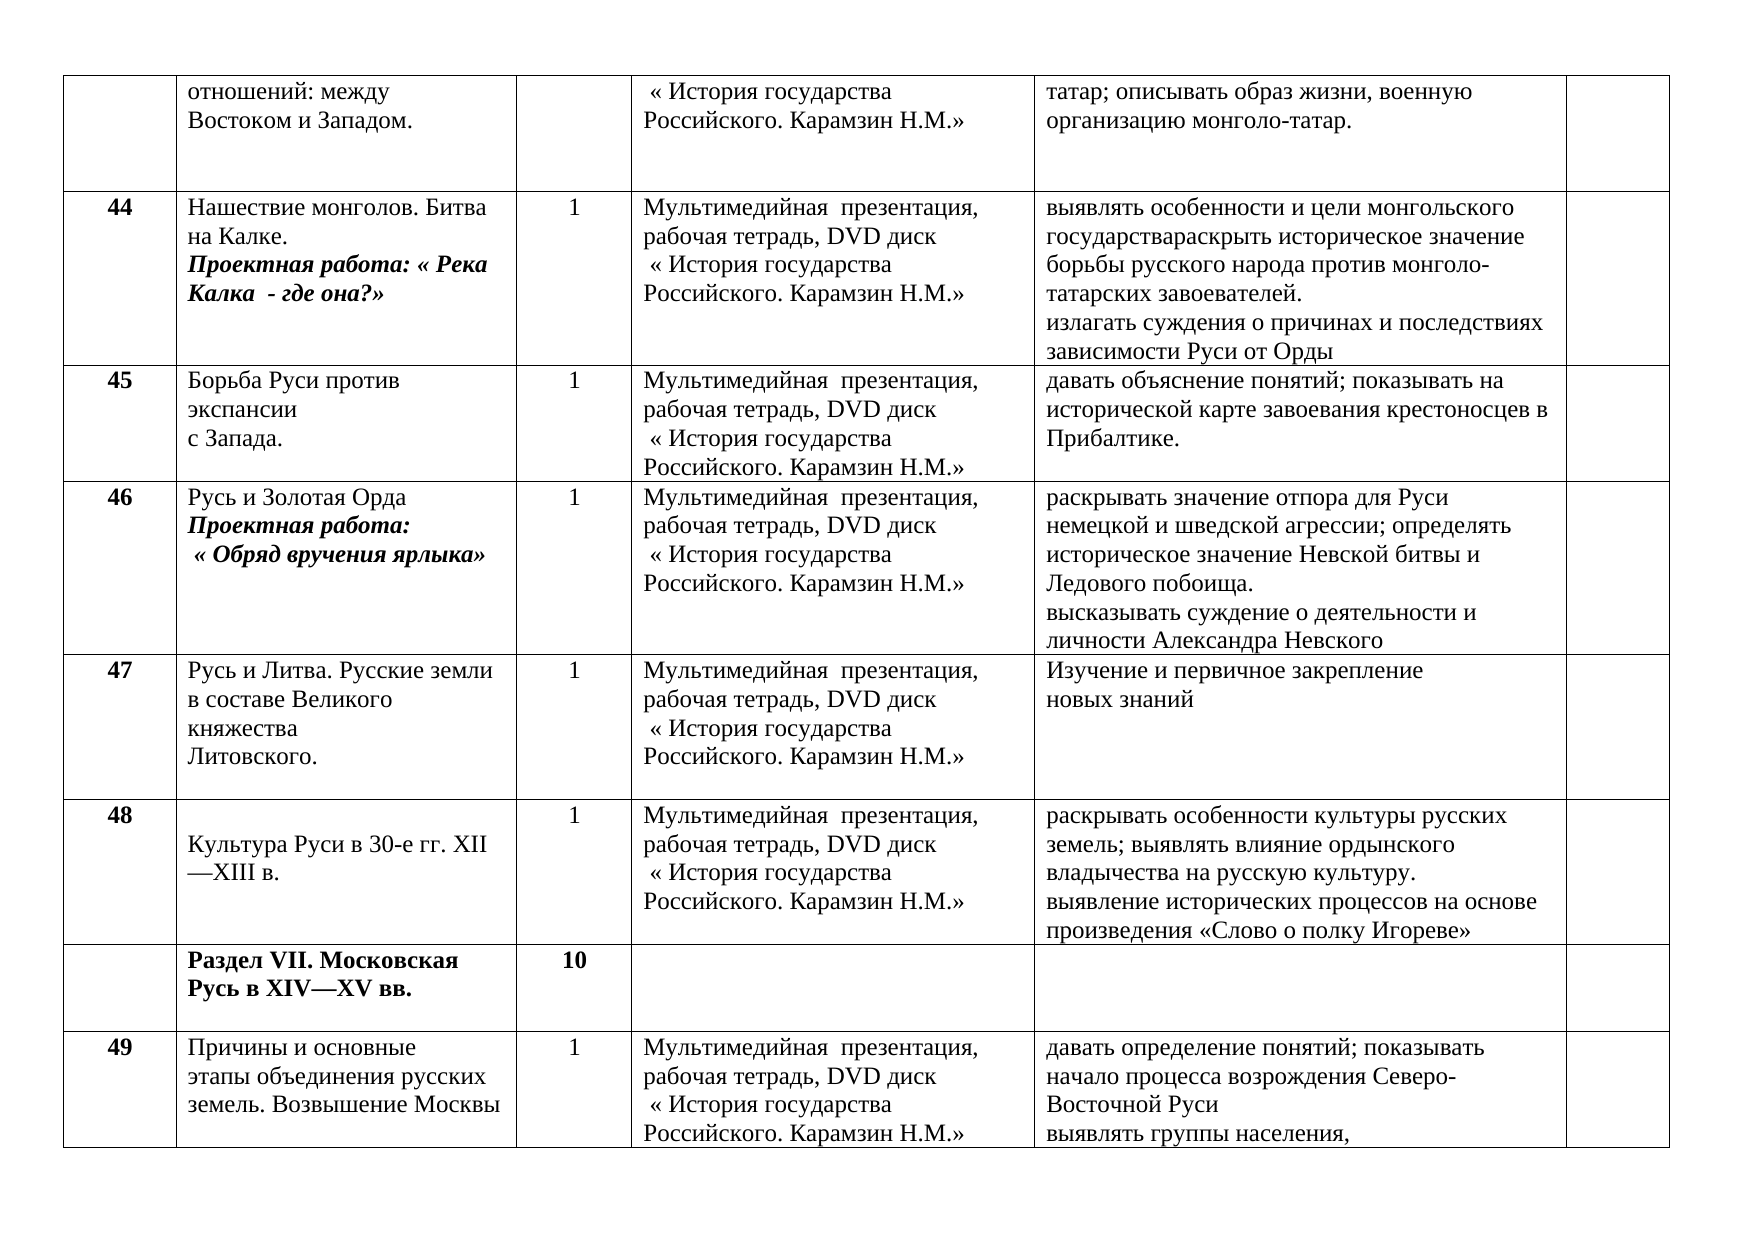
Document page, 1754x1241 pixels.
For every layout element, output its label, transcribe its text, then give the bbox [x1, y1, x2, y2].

table_cell Нашествие монголов. Битва на Калке. Проектная работа: « Река Калка - где она?» [177, 192, 516, 364]
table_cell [177, 1032, 516, 1147]
table_cell 47 [64, 655, 176, 799]
table_cell 1 [517, 1032, 631, 1147]
table_cell [1567, 1032, 1669, 1147]
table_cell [1035, 76, 1566, 191]
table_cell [632, 76, 1034, 191]
table_cell Русь и Литва. Русские земли в составе Великого княжества Литовского. [177, 655, 516, 799]
table_cell 49 [64, 1032, 176, 1147]
table_cell Раздел VII. Московская Русь в XIV—XV вв. [177, 945, 516, 1031]
table_cell раскрывать значение отпора для Руси немецкой и шведской агрессии; определять историческое значение Невской битвы и Ледового побоища. высказывать суждение о деятельности и личности Александра Невского [1035, 482, 1566, 654]
table_cell 1 [517, 482, 631, 654]
table_cell 43 [64, 76, 176, 191]
table_cell 46 [64, 482, 176, 654]
table_cell раскрывать особенности культуры русских земель; выявлять влияние ордынского владычества на русскую культуру. выявление исторических процессов на основе произведения «Слово о полку Игореве» [1035, 800, 1566, 944]
table_cell Мультимедийная презентация, рабочая тетрадь, DVD диск « История государства Российского. Карамзин Н.М.» [632, 482, 1034, 654]
table_cell 44 [64, 192, 176, 364]
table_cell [1035, 1032, 1566, 1147]
table_cell [1567, 655, 1669, 799]
table_cell 1 [517, 192, 631, 364]
table_cell 1 [517, 655, 631, 799]
table_cell 48 [64, 800, 176, 944]
table_cell выявлять особенности и цели монгольского государствараскрыть историческое значение борьбы русского народа против монголо-татарских завоевателей. излагать суждения о причинах и последствиях зависимости Руси от Орды [1035, 192, 1566, 364]
table_cell 45 [64, 366, 176, 481]
table_cell [64, 945, 176, 1031]
table_cell [1567, 800, 1669, 944]
table_cell Мультимедийная презентация, рабочая тетрадь, DVD диск « История государства Российского. Карамзин Н.М.» [632, 800, 1034, 944]
table_cell 1 [517, 800, 631, 944]
table_cell Мультимедийная презентация, рабочая тетрадь, DVD диск « История государства Российского. Карамзин Н.М.» [632, 366, 1034, 481]
table_cell 1 [517, 366, 631, 481]
table_cell Мультимедийная презентация, рабочая тетрадь, DVD диск « История государства Российского. Карамзин Н.М.» [632, 192, 1034, 364]
table_cell [1567, 482, 1669, 654]
table_cell давать объяснение понятий; показывать на исторической карте завоевания крестоносцев в Прибалтике. [1035, 366, 1566, 481]
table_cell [632, 1032, 1034, 1147]
table_cell Мультимедийная презентация, рабочая тетрадь, DVD диск « История государства Российского. Карамзин Н.М.» [632, 655, 1034, 799]
table_cell Культура Руси в 30-е гг. XII—XIII в. [177, 800, 516, 944]
table_cell [1567, 192, 1669, 364]
table_cell Борьба Руси против экспансии с Запада. [177, 366, 516, 481]
table_cell [1567, 76, 1669, 191]
table_cell Русь и Золотая Орда Проектная работа: « Обряд вручения ярлыка» [177, 482, 516, 654]
table_cell Изучение и первичное закрепление новых знаний [1035, 655, 1566, 799]
table_cell [632, 945, 1034, 1031]
table_cell [1567, 366, 1669, 481]
table_cell [1035, 945, 1566, 1031]
table_cell 10 [517, 945, 631, 1031]
table_cell 1 [517, 76, 631, 191]
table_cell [177, 76, 516, 191]
table_cell [1567, 945, 1669, 1031]
